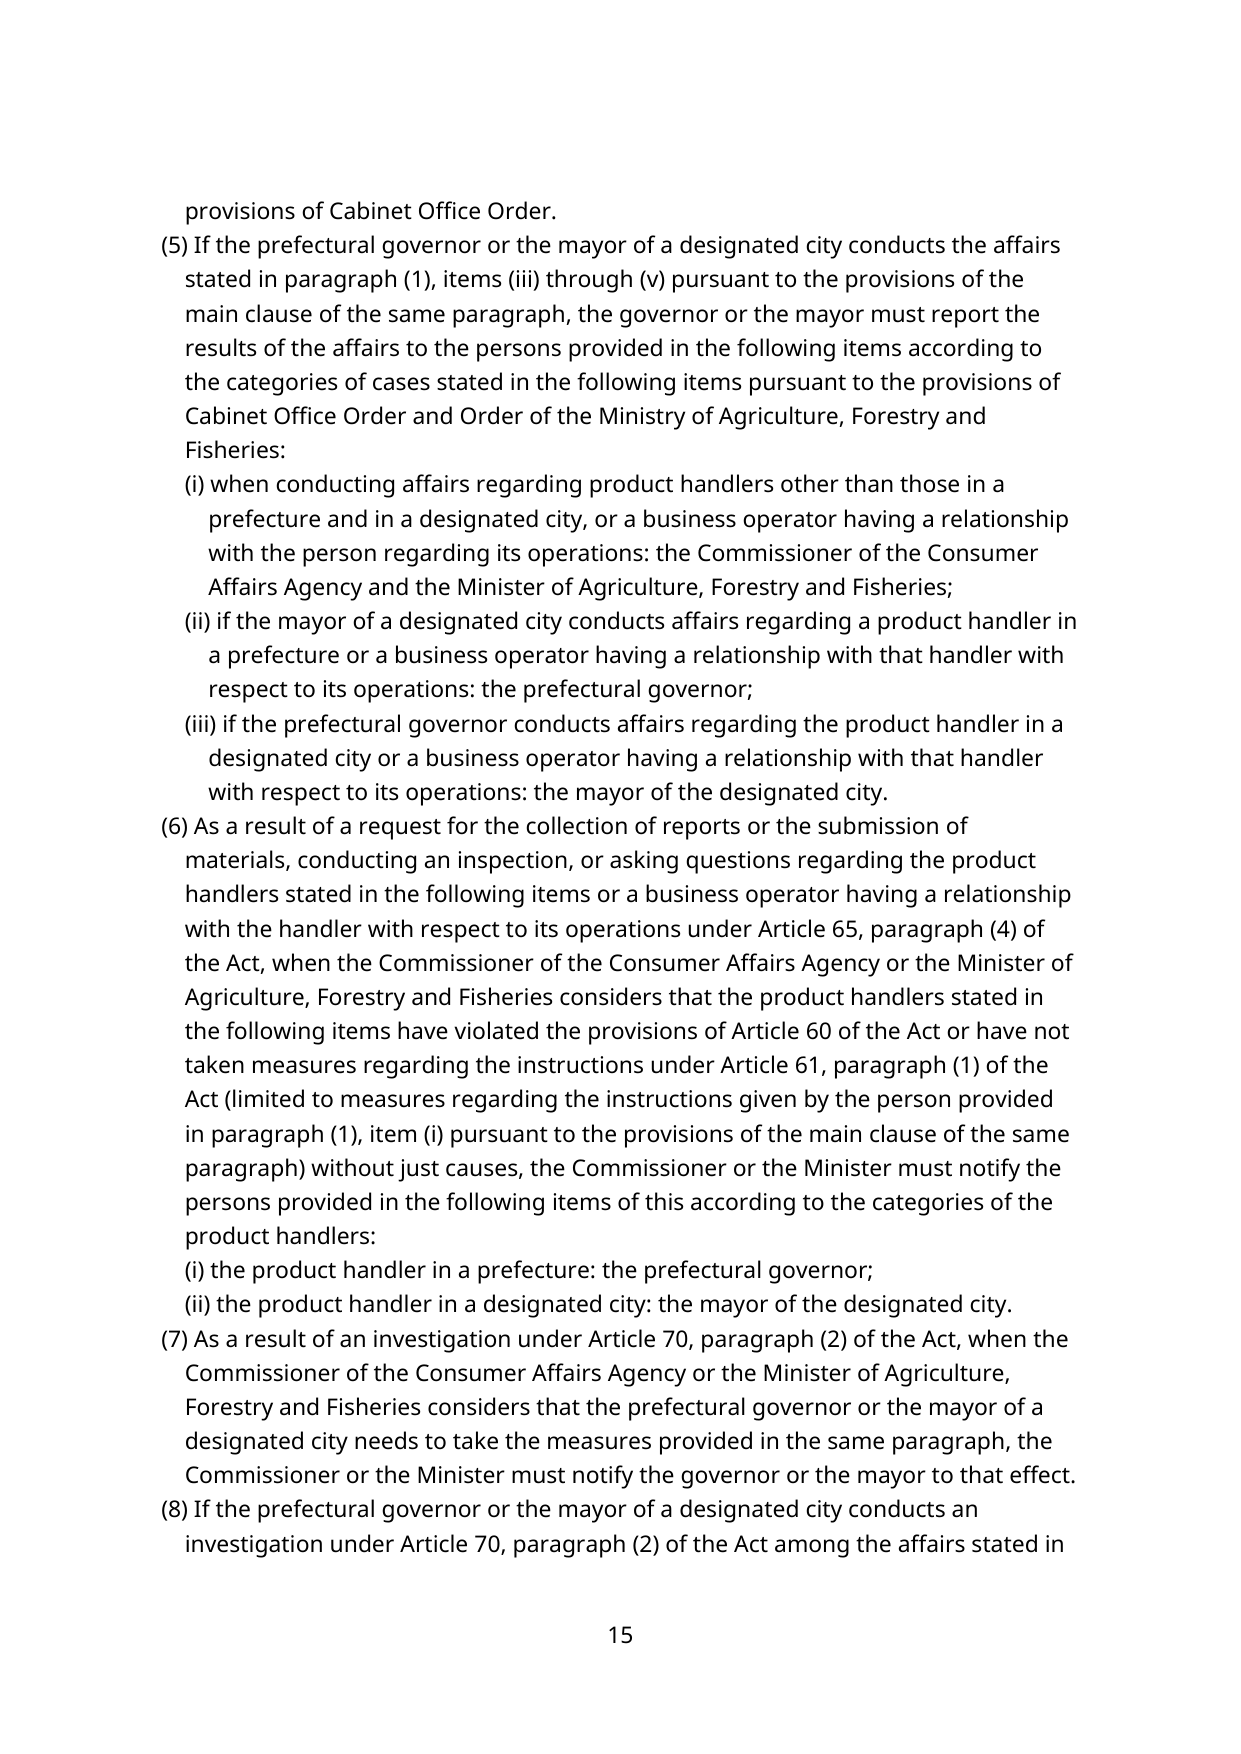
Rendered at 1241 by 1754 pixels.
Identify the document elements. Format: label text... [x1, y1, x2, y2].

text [161, 194, 1079, 228]
text (7) As a result of an investigation under Article 70, paragraph (2) of the Act, when the Commissioner of the Consumer Affairs Agency or the Minister of Agriculture, Forestry and Fisheries considers that the prefectural governor or the mayor of a designated city needs to take the measures provided in the same paragraph, the Commissioner or the Minister must notify the governor or the mayor to that effect. [161, 1321, 1079, 1492]
text (5) If the prefectural governor or the mayor of a designated city conducts the affairs stated in paragraph (1), items (iii) through (v) pursuant to the provisions of the main clause of the same paragraph, the governor or the mayor must report the results of the affairs to the persons provided in the following items according to the categories of cases stated in the following items pursuant to the provisions of Cabinet Office Order and Order of the Ministry of Agriculture, Forestry and Fisheries: [161, 228, 1079, 467]
text (6) As a result of a request for the collection of reports or the submission of materials, conducting an inspection, or asking questions regarding the product handlers stated in the following items or a business operator having a relationship with the handler with respect to its operations under Article 65, paragraph (4) of the Act, when the Commissioner of the Consumer Affairs Agency or the Minister of Agriculture, Forestry and Fisheries considers that the product handlers stated in the following items have violated the provisions of Article 60 of the Act or have not taken measures regarding the instructions under Article 61, paragraph (1) of the Act (limited to measures regarding the instructions given by the person provided in paragraph (1), item (i) pursuant to the provisions of the main clause of the same paragraph) without just causes, the Commissioner or the Minister must notify the persons provided in the following items of this according to the categories of the product handlers: [161, 809, 1079, 1253]
text (i) the product handler in a prefecture: the prefectural governor; [184, 1253, 1079, 1287]
text (i) when conducting affairs regarding product handlers other than those in a prefecture and in a designated city, or a business operator having a relationship with the person regarding its operations: the Commissioner of the Consumer Affairs Agency and the Minister of Agriculture, Forestry and Fisheries; [184, 467, 1079, 604]
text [161, 1492, 1079, 1560]
text (iii) if the prefectural governor conducts affairs regarding the product handler in a designated city or a business operator having a relationship with that handler with respect to its operations: the mayor of the designated city. [184, 706, 1079, 809]
text (ii) if the mayor of a designated city conducts affairs regarding a product handler in a prefecture or a business operator having a relationship with that handler with respect to its operations: the prefectural governor; [184, 604, 1079, 706]
text (ii) the product handler in a designated city: the mayor of the designated city. [184, 1287, 1079, 1321]
